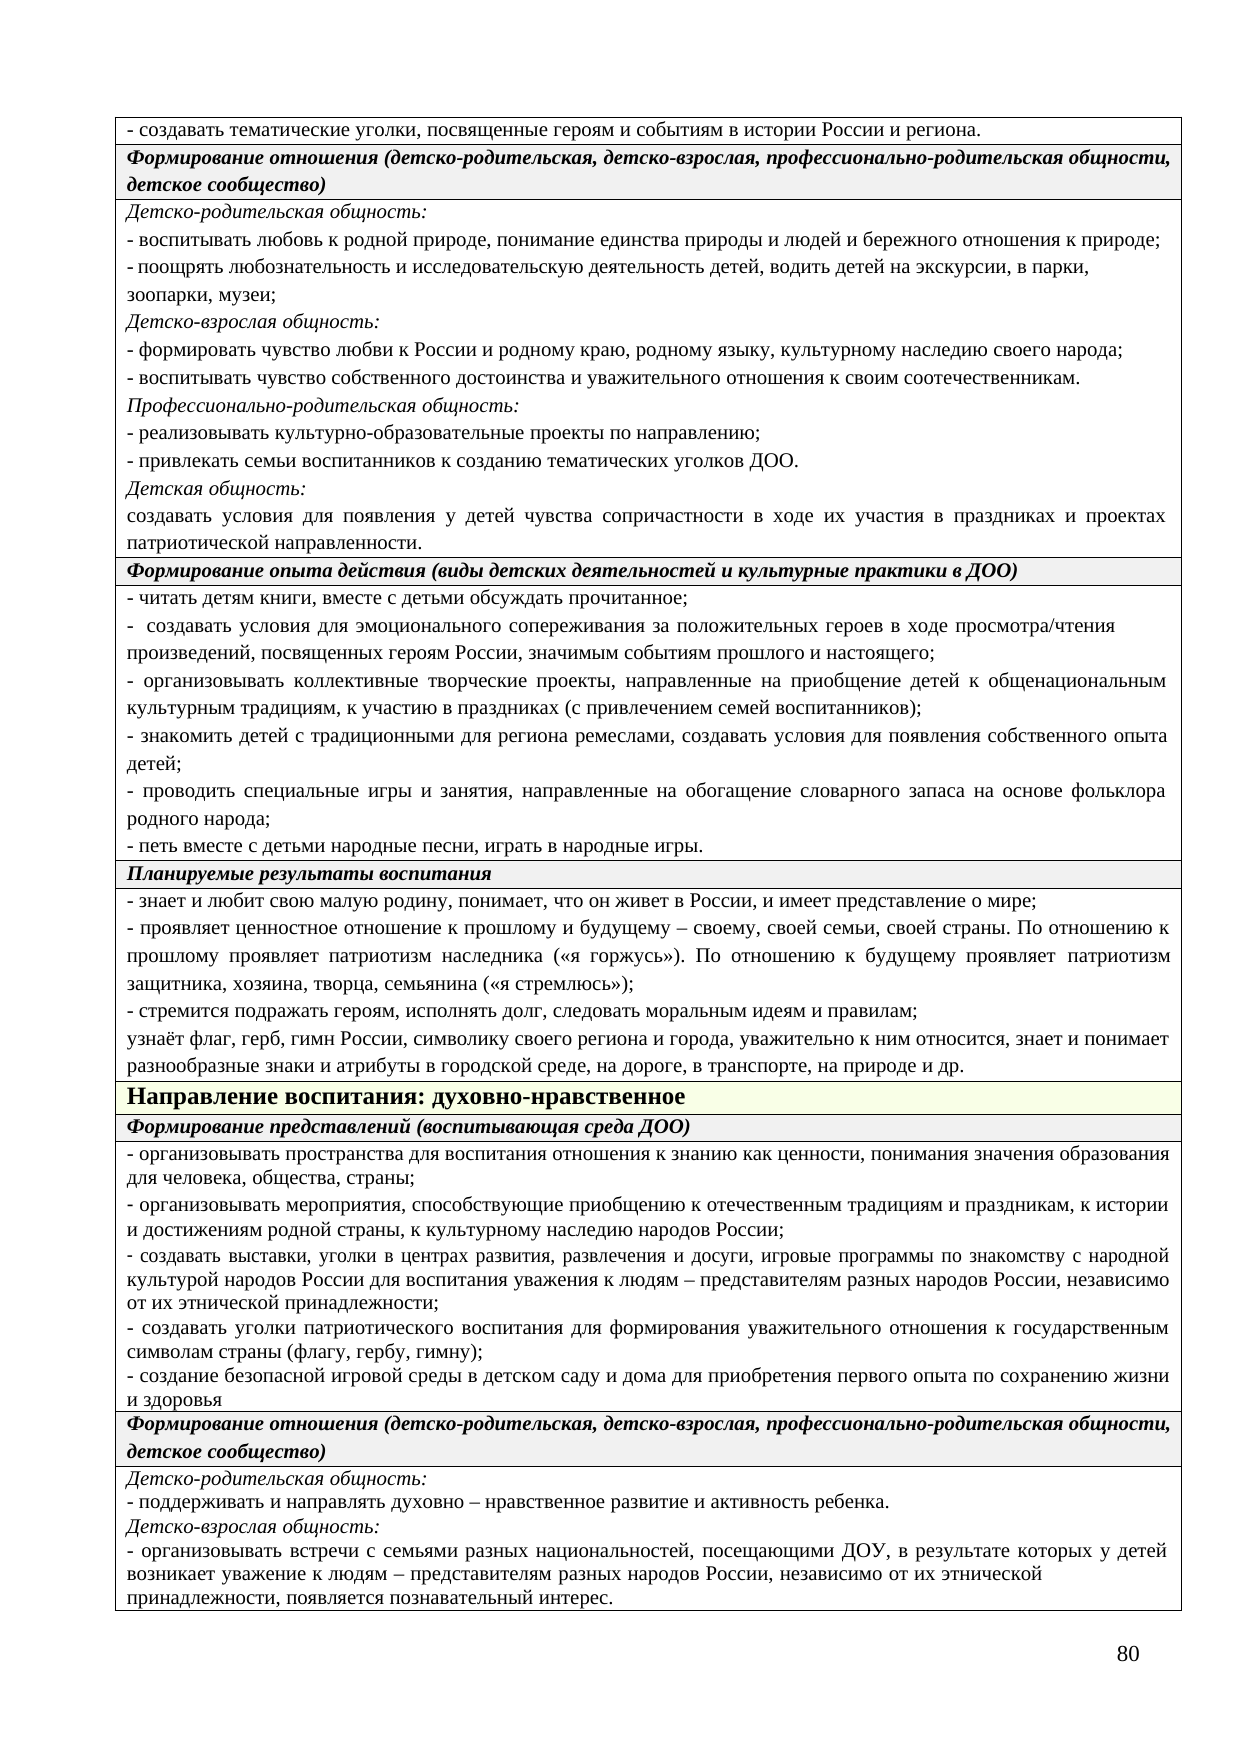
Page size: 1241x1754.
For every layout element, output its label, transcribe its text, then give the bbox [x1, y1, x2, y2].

table_cell Планируемые результаты воспитания [116, 861, 1181, 888]
table_cell - организовывать пространства для воспитания отношения к знанию как ценности, понимания значения образования для человека, общества, страны; - организовывать мероприятия, способствующие приобщению к отечественным традициям и праздникам, к истории и достижениям родной страны, к культурному наследию народов России; - создавать выставки, уголки в центрах развития, развлечения и досуги, игровые программы по знакомству с народной культурой народов России для воспитания уважения к людям – представителям разных народов России, независимо от их этнической принадлежности; создавать уголки патриотического воспитания для формирования уважительного отношения к государственным символам страны (флагу, гербу, гимну); создание безопасной игровой среды в детском саду и дома для приобретения первого опыта по сохранению жизни и здоровья [116, 1142, 1181, 1411]
table_cell знает и любит свою малую родину, понимает, что он живет в России, и имеет представление о мире; проявляет ценностное отношение к прошлому и будущему – своему, своей семьи, своей страны. По отношению к прошлому проявляет патриотизм наследника («я горжусь»). По отношению к будущему проявляет патриотизм защитника, хозяина, творца, семьянина («я стремлюсь»); стремится подражать героям, исполнять долг, следовать моральным идеям и правилам; узнаёт флаг, герб, гимн России, символику своего региона и города, уважительно к ним относится, знает и понимает разнообразные знаки и атрибуты в городской среде, на дороге, в транспорте, на природе и др. [116, 889, 1181, 1081]
table_cell Детско-родительская общность: поддерживать и направлять духовно – нравственное развитие и активность ребенка. Детско-взрослая общность: организовывать встречи с семьями разных национальностей, посещающими ДОУ, в результате которых у детей возникает уважение к людям – представителям разных народов России, независимо от их этнической принадлежности, появляется познавательный интерес. [116, 1467, 1181, 1609]
table_cell Направление воспитания: духовно-нравственное [116, 1082, 1181, 1114]
table_cell читать детям книги, вместе с детьми обсуждать прочитанное; создавать условия для эмоционального сопереживания за положительных героев в ходе просмотра/чтения произведений, посвященных героям России, значимым событиям прошлого и настоящего; организовывать коллективные творческие проекты, направленные на приобщение детей к общенациональным культурным традициям, к участию в праздниках (с привлечением семей воспитанников); знакомить детей с традиционными для региона ремеслами, создавать условия для появления собственного опыта детей; проводить специальные игры и занятия, направленные на обогащение словарного запаса на основе фольклора родного народа; петь вместе с детьми народные песни, играть в народные игры. [116, 586, 1181, 860]
table_cell Детско-родительская общность: воспитывать любовь к родной природе, понимание единства природы и людей и бережного отношения к природе; поощрять любознательность и исследовательскую деятельность детей, водить детей на экскурсии, в парки, зоопарки, музеи; Детско-взрослая общность: формировать чувство любви к России и родному краю, родному языку, культурному наследию своего народа; воспитывать чувство собственного достоинства и уважительного отношения к своим соотечественникам. Профессионально-родительская общность: реализовывать культурно-образовательные проекты по направлению; привлекать семьи воспитанников к созданию тематических уголков ДОО. Детская общность: создавать условия для появления у детей чувства сопричастности в ходе их участия в праздниках и проектах патриотической направленности. [116, 200, 1181, 557]
table_cell Формирование представлений (воспитывающая среда ДОО) [116, 1115, 1181, 1141]
table_cell Формирование отношения (детско-родительская, детско-взрослая, профессионально-родительская общности, детское сообщество) [116, 145, 1181, 199]
table_cell Формирование отношения (детско-родительская, детско-взрослая, профессионально-родительская общности, детское сообщество) [116, 1412, 1181, 1466]
table_header - создавать тематические уголки, посвященные героям и событиям в истории России и региона. [116, 118, 1181, 144]
table_cell Формирование опыта действия (виды детских деятельностей и культурные практики в ДОО) [116, 558, 1181, 585]
